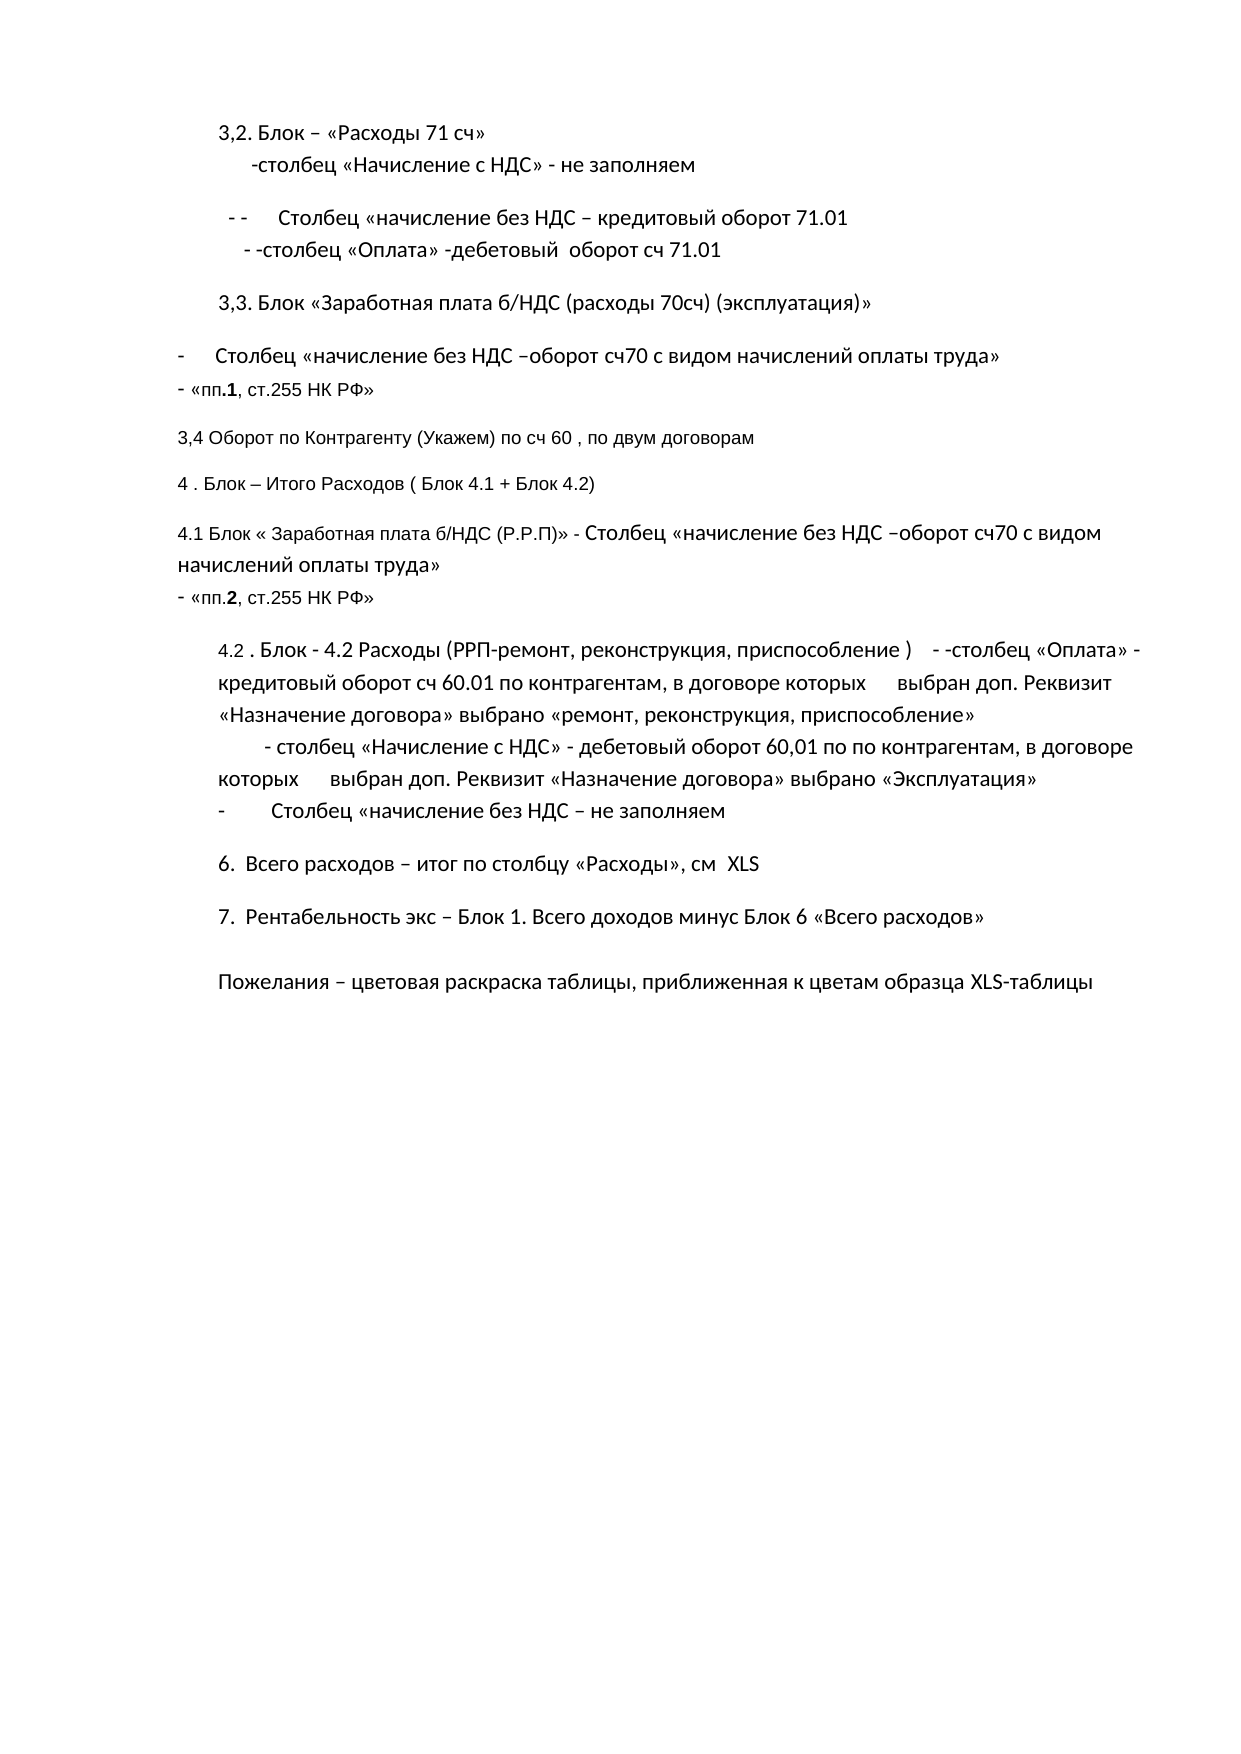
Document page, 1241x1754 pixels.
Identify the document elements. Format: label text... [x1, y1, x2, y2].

text - Столбец «начисление без НДС –оборот cч70 с видом начислений оплаты труда» - «пп.1, ст.255 НК РФ» [177, 342, 1152, 402]
text 7. Рентабельность экс – Блок 1. Всего доходов минус Блок 6 «Всего расходов» Пожелания – цветовая раскраска таблицы, приближенная к цветам образца XLS-таблицы [218, 902, 1152, 995]
text 4.2 . Блок - 4.2 Расходы (РРП-ремонт, реконструкция, приспособление ) - -столбец «Оплата» -кредитовый оборот сч 60.01 по контрагентам, в договоре которых выбран доп. Реквизит «Назначение договора» выбрано «ремонт, реконструкция, приспособление» - столбец «Начисление с НДС» - дебетовый оборот 60,01 по по контрагентам, в договоре которых выбран доп. Реквизит «Назначение договора» выбрано «Эксплуатация» - Столбец «начисление без НДС – не заполняем [218, 635, 1152, 824]
text 3,4 Оборот по Контрагенту (Укажем) по сч 60 , по двум договорам [177, 427, 1152, 448]
text 4.1 Блок « Заработная плата б/НДС (Р.Р.П)» - Столбец «начисление без НДС –оборот cч70 с видом начислений оплаты труда» - «пп.2, ст.255 НК РФ» [177, 518, 1152, 610]
text 3,3. Блок «Заработная плата б/НДС (расходы 70сч) (эксплуатация)» [218, 288, 1152, 317]
text 3,2. Блок – «Расходы 71 сч» -столбец «Начисление с НДС» - не заполняем [218, 118, 1152, 178]
text 6. Всего расходов – итог по столбцу «Расходы», см XLS [218, 849, 1152, 877]
text - - Столбец «начисление без НДС – кредитовый оборот 71.01 - -столбец «Оплата» -дебетовый оборот сч 71.01 [218, 203, 1152, 263]
text 4 . Блок – Итого Расходов ( Блок 4.1 + Блок 4.2) [177, 472, 1152, 494]
